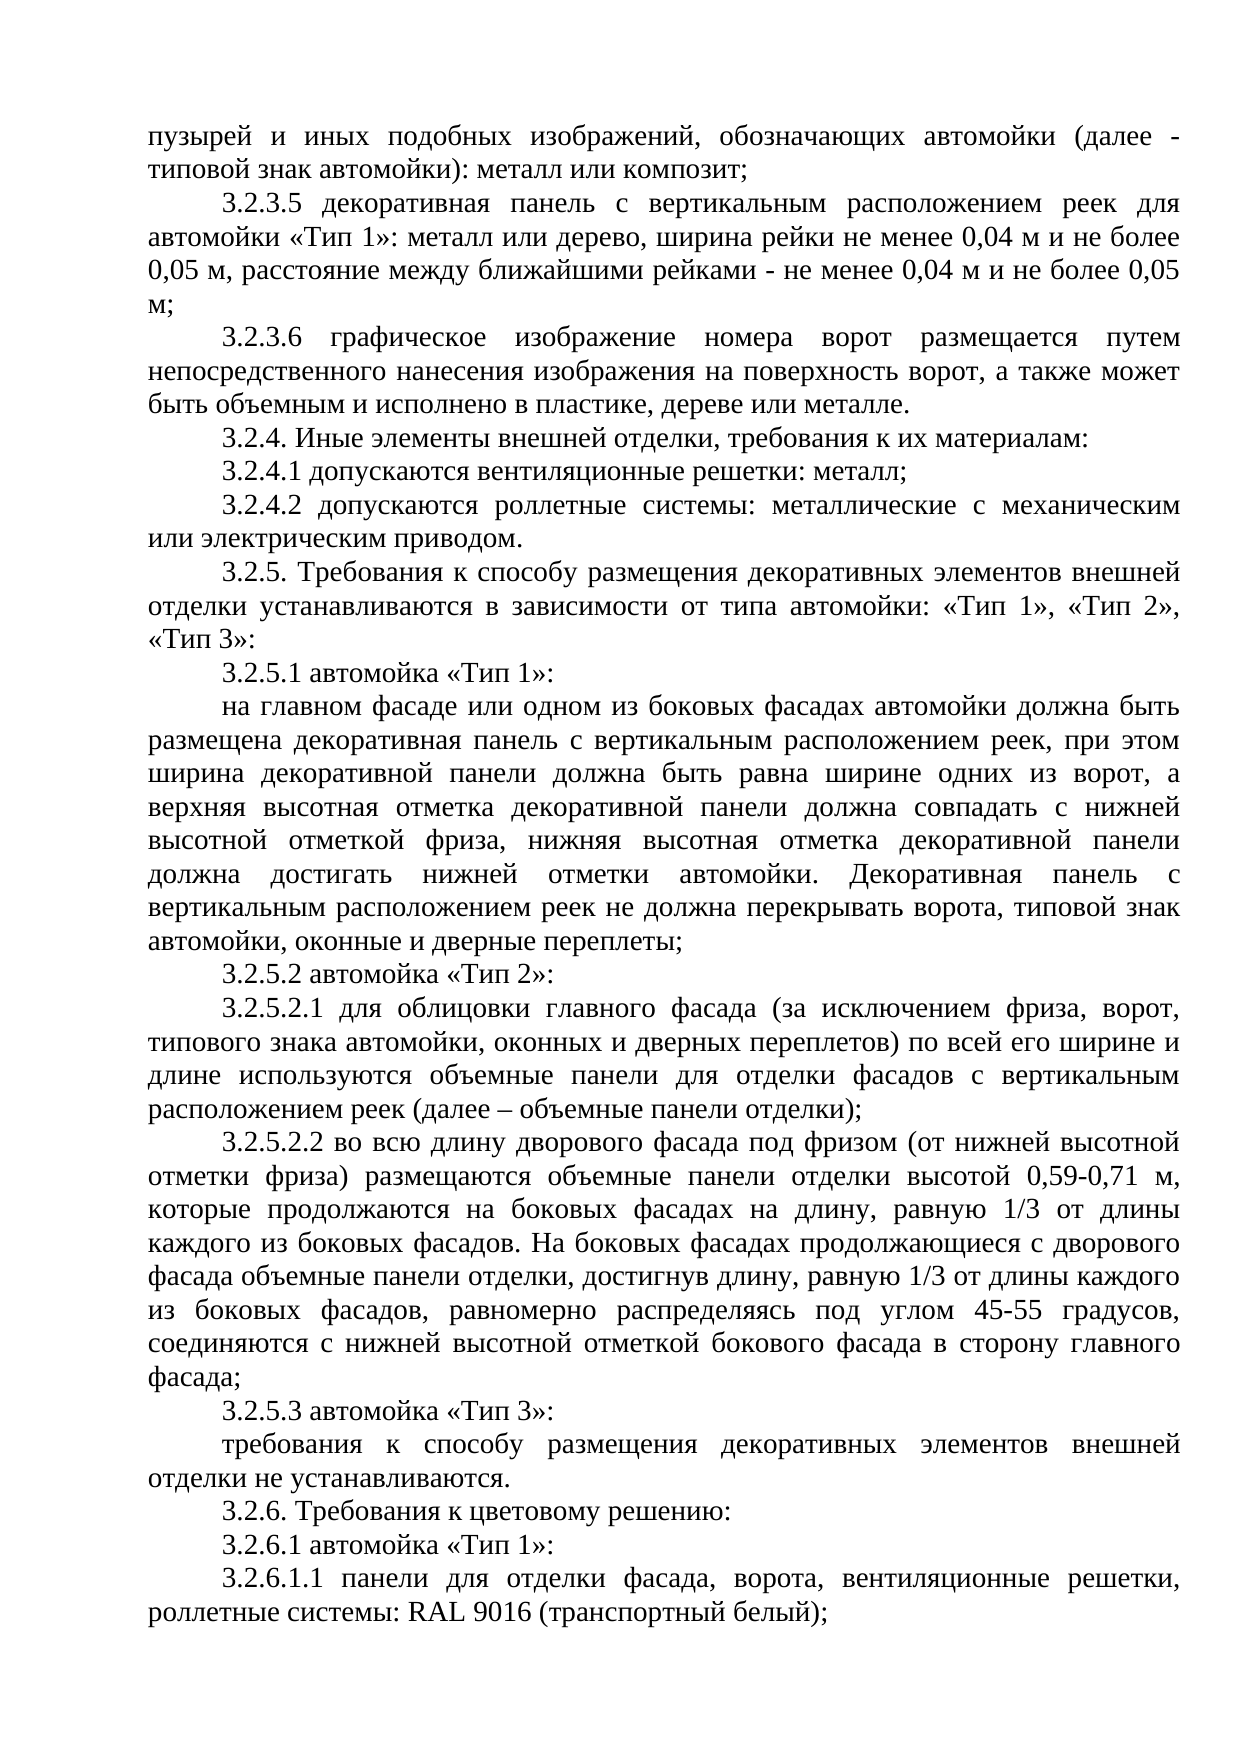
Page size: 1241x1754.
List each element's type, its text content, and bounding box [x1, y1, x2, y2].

text 3.2.3.5 декоративная панель с вертикальным расположением реек для автомойки «Тип 1»: металл или дерево, ширина рейки не менее 0,04 м и не более 0,05 м, расстояние между ближайшими рейками - не менее 0,04 м и не более 0,05 м; [148, 185, 1181, 319]
text требования к способу размещения декоративных элементов внешней отделки не устанавливаются. [148, 1426, 1181, 1493]
text 3.2.4.2 допускаются роллетные системы: металлические с механическим или электрическим приводом. [148, 487, 1181, 554]
text 3.2.5.1 автомойка «Тип 1»: [148, 655, 1181, 688]
text 3.2.3.6 графическое изображение номера ворот размещается путем непосредственного нанесения изображения на поверхность ворот, а также может быть объемным и исполнено в пластике, дереве или металле. [148, 319, 1181, 420]
text 3.2.5.2.2 во всю длину дворового фасада под фризом (от нижней высотной отметки фриза) размещаются объемные панели отделки высотой 0,59-0,71 м, которые продолжаются на боковых фасадах на длину, равную 1/3 от длины каждого из боковых фасадов. На боковых фасадах продолжающиеся с дворового фасада объемные панели отделки, достигнув длину, равную 1/3 от длины каждого из боковых фасадов, равномерно распределяясь под углом 45-55 градусов, соединяются с нижней высотной отметкой бокового фасада в сторону главного фасада; [148, 1124, 1181, 1393]
text на главном фасаде или одном из боковых фасадах автомойки должна быть размещена декоративная панель с вертикальным расположением реек, при этом ширина декоративной панели должна быть равна ширине одних из ворот, а верхняя высотная отметка декоративной панели должна совпадать с нижней высотной отметкой фриза, нижняя высотная отметка декоративной панели должна достигать нижней отметки автомойки. Декоративная панель с вертикальным расположением реек не должна перекрывать ворота, типовой знак автомойки, оконные и дверные переплеты; [148, 688, 1181, 957]
text 3.2.5.2 автомойка «Тип 2»: [148, 957, 1181, 990]
text 3.2.6. Требования к цветовому решению: [148, 1493, 1181, 1527]
text 3.2.5.3 автомойка «Тип 3»: [148, 1393, 1181, 1426]
text 3.2.6.1 автомойка «Тип 1»: [148, 1527, 1181, 1560]
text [148, 118, 1181, 185]
text 3.2.4.1 допускаются вентиляционные решетки: металл; [148, 453, 1181, 487]
text 3.2.4. Иные элементы внешней отделки, требования к их материалам: [148, 420, 1181, 453]
text 3.2.6.1.1 панели для отделки фасада, ворота, вентиляционные решетки, роллетные системы: RAL 9016 (транспортный белый); [148, 1560, 1181, 1627]
text 3.2.5.2.1 для облицовки главного фасада (за исключением фриза, ворот, типового знака автомойки, оконных и дверных переплетов) по всей его ширине и длине используются объемные панели для отделки фасадов с вертикальным расположением реек (далее – объемные панели отделки); [148, 990, 1181, 1124]
text 3.2.5. Требования к способу размещения декоративных элементов внешней отделки устанавливаются в зависимости от типа автомойки: «Тип 1», «Тип 2», «Тип 3»: [148, 554, 1181, 655]
